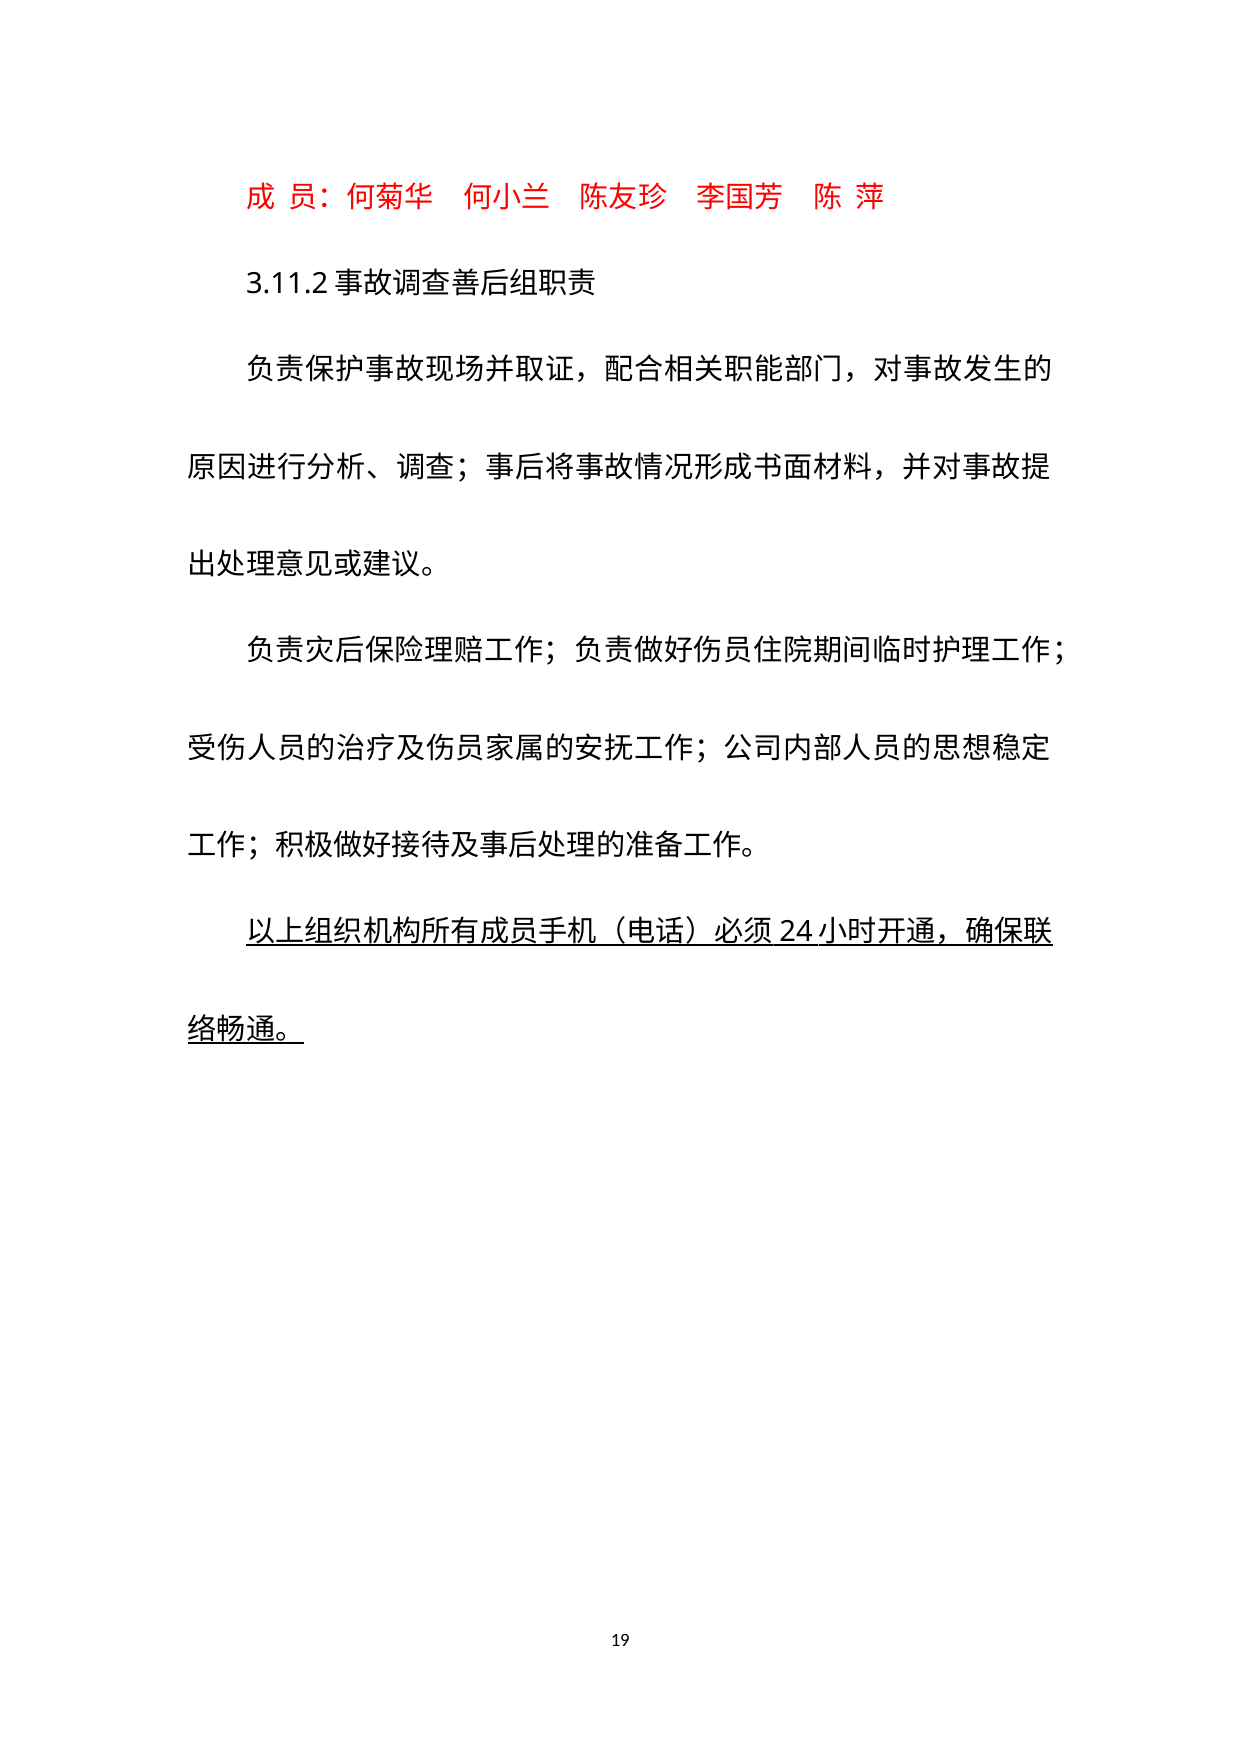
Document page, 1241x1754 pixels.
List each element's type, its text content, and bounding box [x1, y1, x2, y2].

text 3.11.2事故调查善后组职责 [187, 248, 1053, 313]
text 以上组织机构所有成员手机（电话）必须24小时开通，确保联络畅通。 [187, 897, 1053, 1059]
text 负责灾后保险理赔工作；负责做好伤员住院期间临时护理工作；受伤人员的治疗及伤员家属的安抚工作；公司内部人员的思想稳定工作；积极做好接待及事后处理的准备工作。 [187, 615, 1053, 875]
text 负责保护事故现场并取证，配合相关职能部门，对事故发生的原因进行分析、调查；事后将事故情况形成书面材料，并对事故提出处理意见或建议。 [187, 334, 1053, 594]
text 成 员：何菊华 何小兰 陈友珍 李国芳 陈 萍 [187, 162, 1053, 227]
